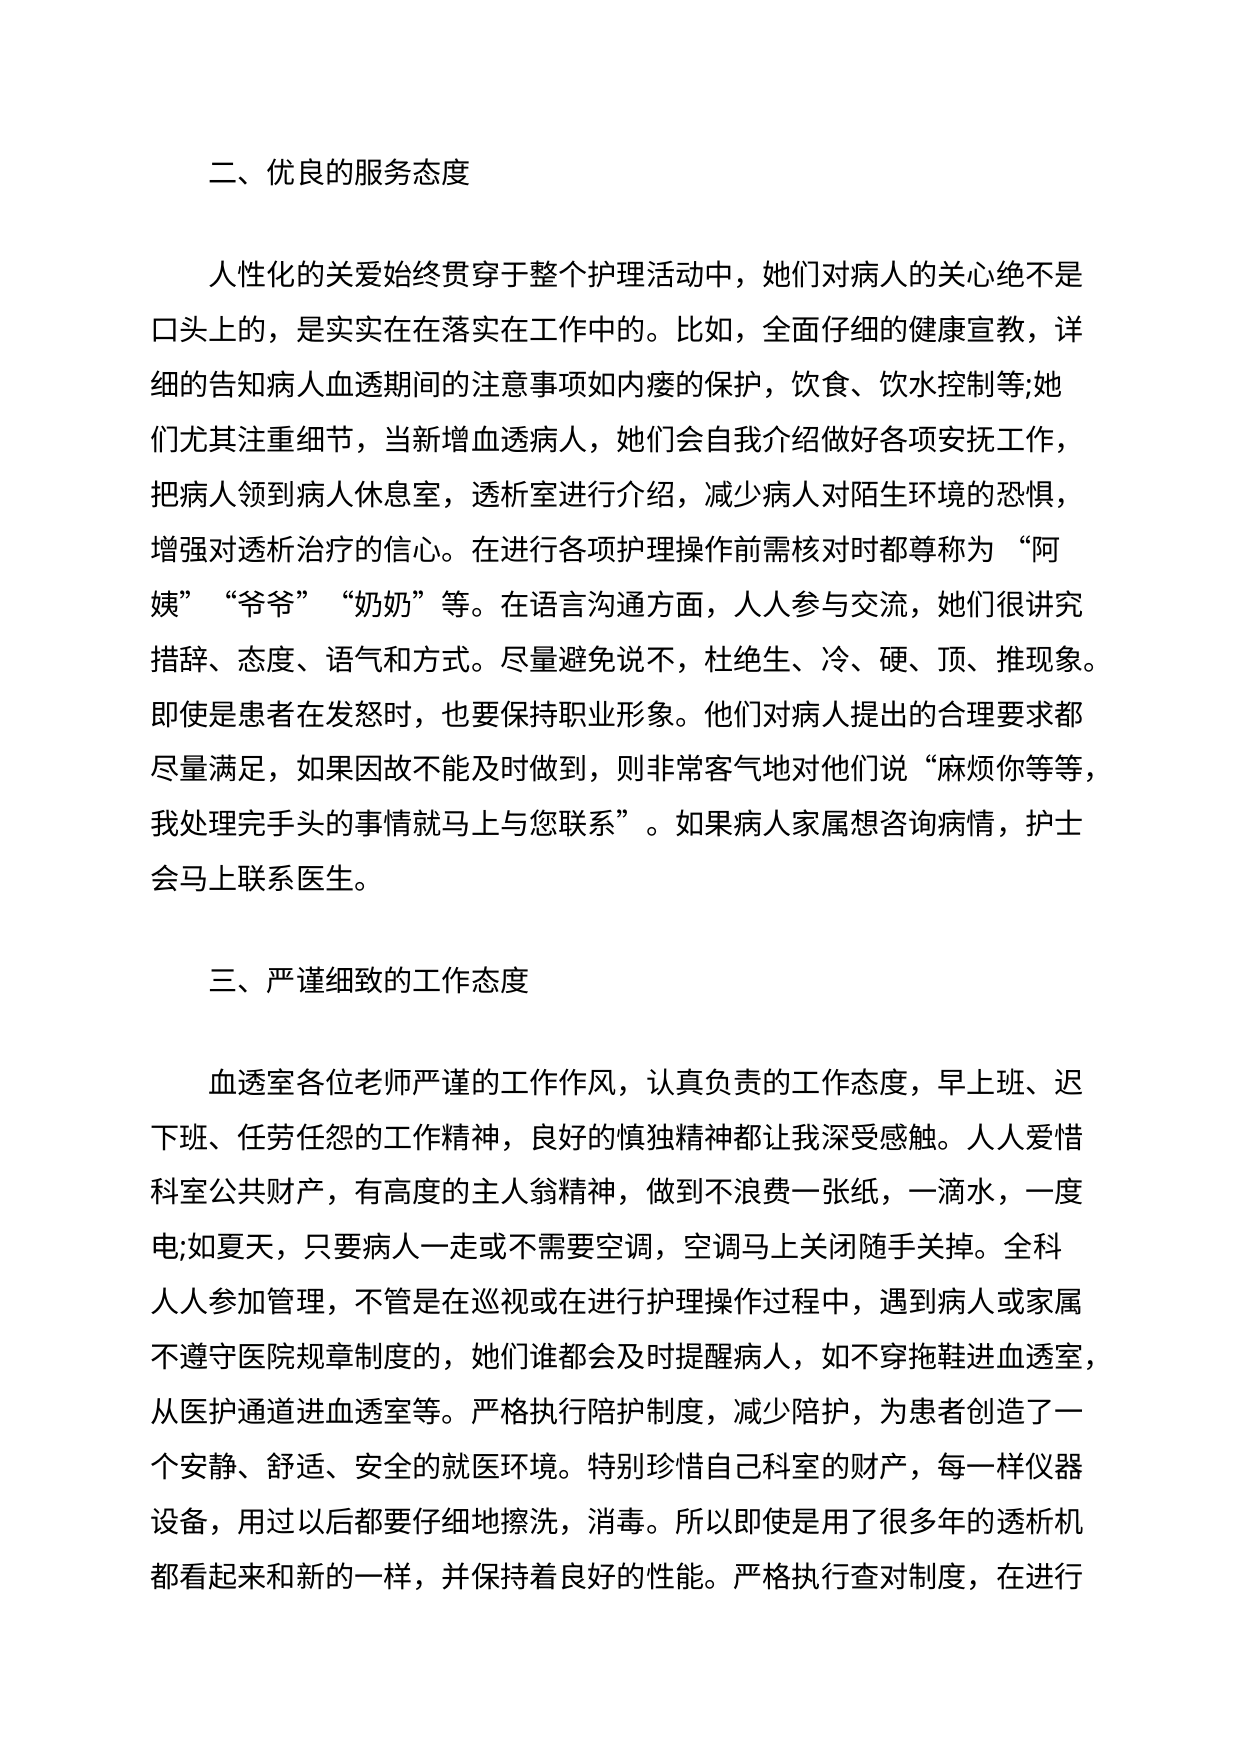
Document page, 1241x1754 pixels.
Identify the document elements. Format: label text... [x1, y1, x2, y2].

text 三、严谨细致的工作态度 [150, 957, 1090, 1000]
text 人性化的关爱始终贯穿于整个护理活动中，她们对病人的关心绝不是口头上的，是实实在在落实在工作中的。比如，全面仔细的健康宣教，详细的告知病人血透期间的注意事项如内瘘的保护，饮食、饮水控制等;她们尤其注重细节，当新增血透病人，她们会自我介绍做好各项安抚工作，把病人领到病人休息室，透析室进行介绍，减少病人对陌生环境的恐惧，增强对透析治疗的信心。在进行各项护理操作前需核对时都尊称为 “阿姨”“爷爷”“奶奶”等。在语言沟通方面，人人参与交流，她们很讲究措辞、态度、语气和方式。尽量避免说不，杜绝生、冷、硬、顶、推现象。即使是患者在发怒时，也要保持职业形象。他们对病人提出的合理要求都尽量满足，如果因故不能及时做到，则非常客气地对他们说“麻烦你等等，我处理完手头的事情就马上与您联系”。如果病人家属想咨询病情，护士会马上联系医生。 [150, 252, 1090, 898]
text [150, 1059, 1090, 1596]
text 二、优良的服务态度 [150, 150, 1090, 192]
